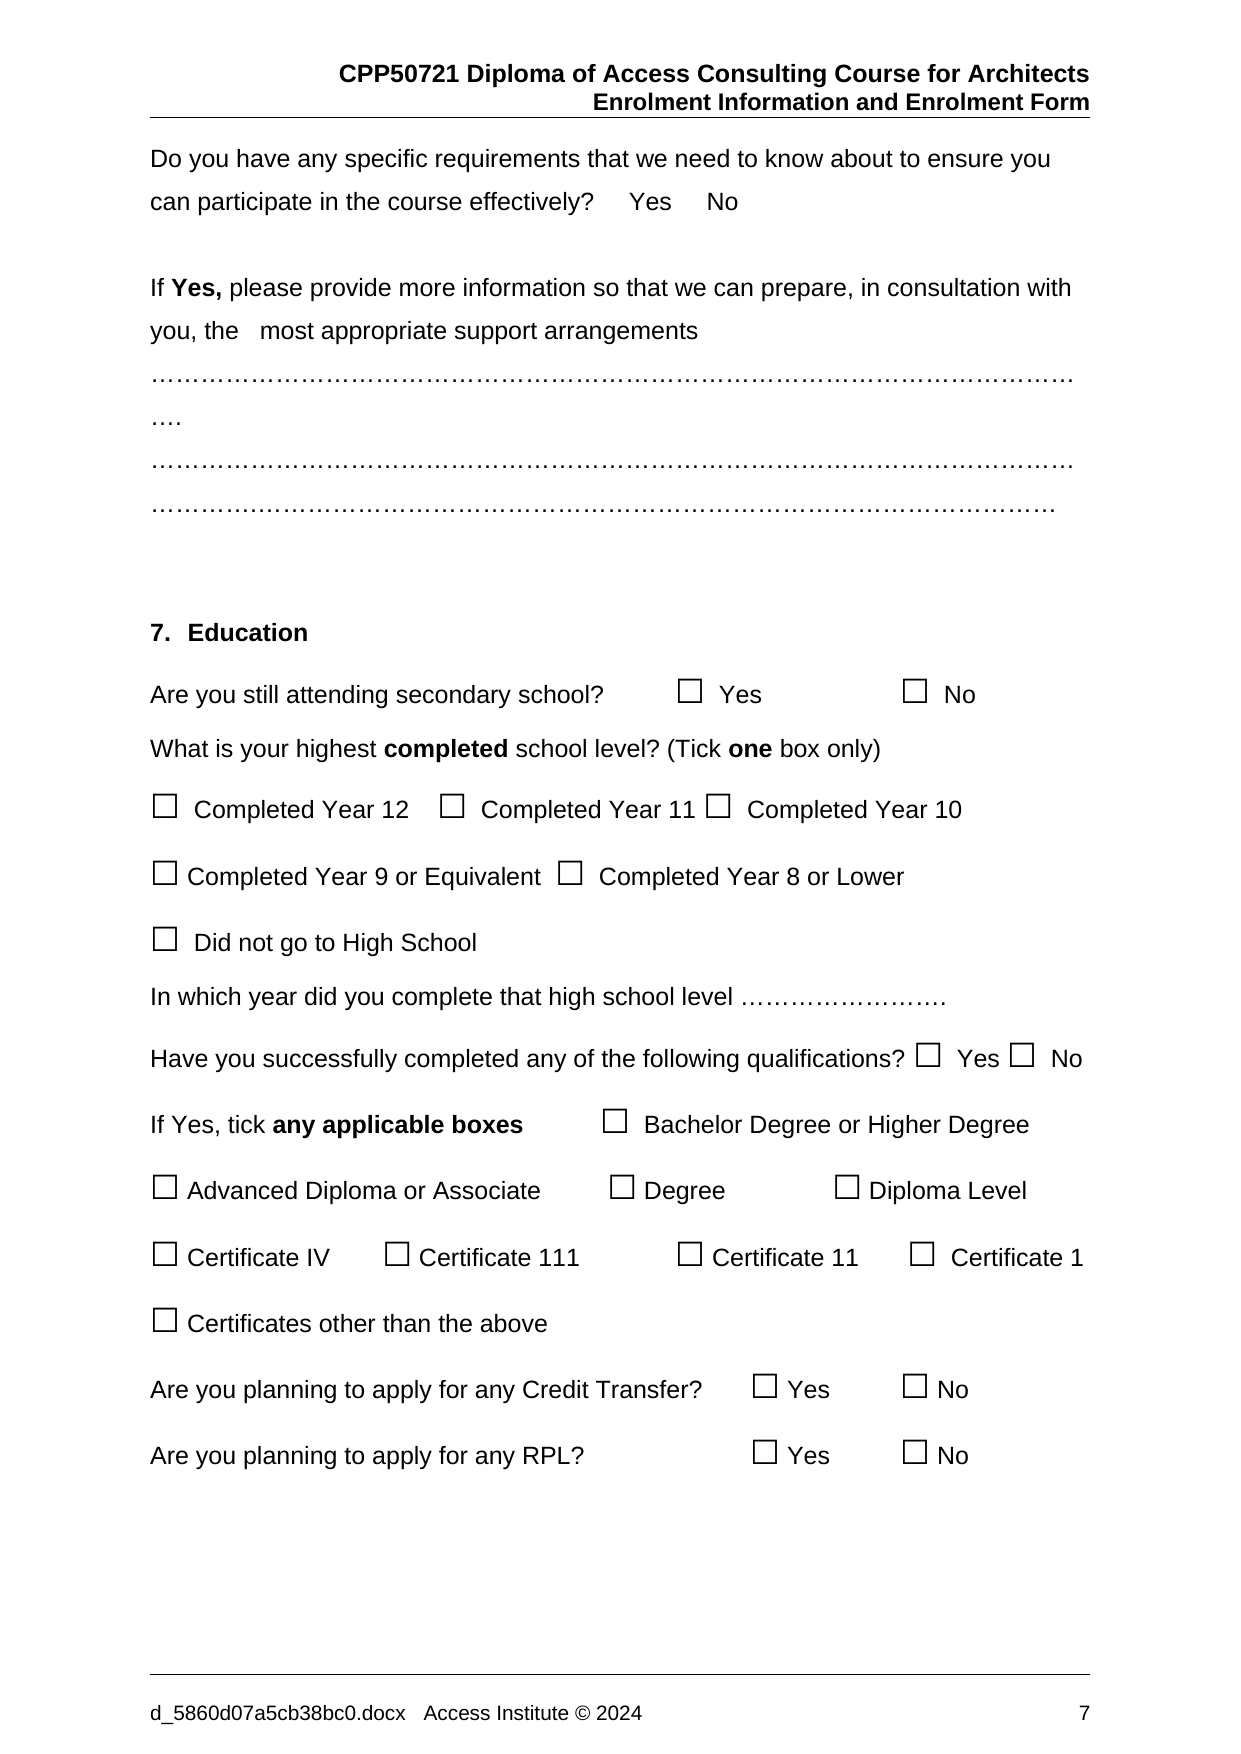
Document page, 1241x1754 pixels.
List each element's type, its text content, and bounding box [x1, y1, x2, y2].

text Certificates other than the above [150, 1297, 1090, 1342]
text Completed Year 9 or Equivalent Completed Year 8 or Lower [150, 849, 1090, 895]
text Did not go to High School [150, 916, 1090, 961]
text If Yes, tick any applicable boxes Bachelor Degree or Higher Degree [150, 1098, 1090, 1143]
text If Yes, please provide more information so that we can prepare, in consultation with you, the most appropriate support arrangements [150, 273, 1090, 345]
text In which year did you complete that high school level ……………………. [150, 982, 1090, 1011]
text Have you successfully completed any of the following qualifications? Yes No [150, 1032, 1090, 1077]
text Are you still attending secondary school? Yes No [150, 667, 1090, 713]
text Advanced Diploma or Associate Degree Diploma Level [150, 1164, 1090, 1209]
text What is your highest completed school level? (Tick one box only) [150, 734, 1090, 762]
list Education [150, 618, 1090, 647]
text Are you planning to apply for any Credit Transfer? Yes No [150, 1363, 1090, 1408]
text Completed Year 12 Completed Year 11 Completed Year 10 [150, 783, 1090, 829]
text …………………………………………………………………………………………………….…………………………………………………………………………………………………………….…………………………………………………………………………………… [150, 359, 1090, 517]
text Do you have any specific requirements that we need to know about to ensure you can participate in the course effectively? Yes No [150, 143, 1090, 215]
text Are you planning to apply for any RPL? Yes No [150, 1429, 1090, 1474]
text Certificate IV Certificate 111 Certificate 11 Certificate 1 [150, 1230, 1090, 1276]
